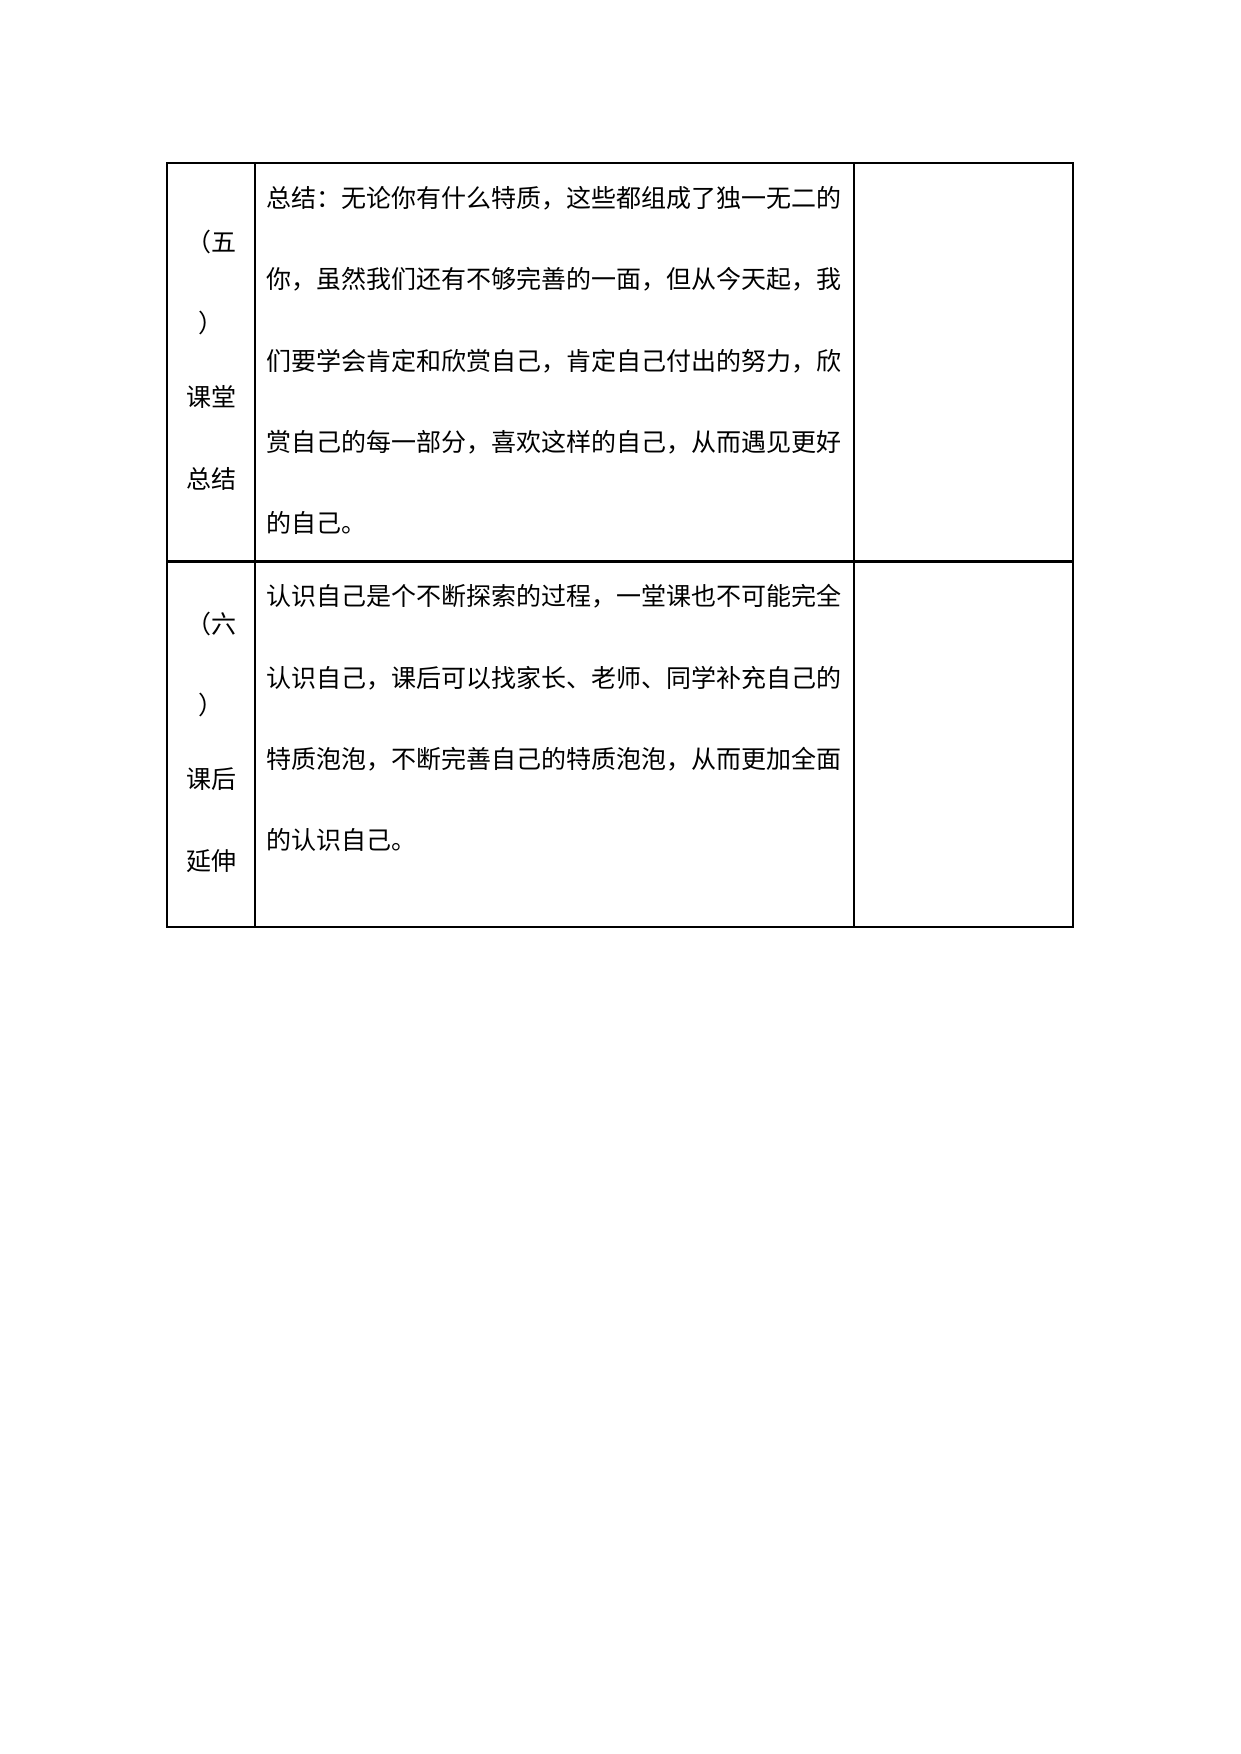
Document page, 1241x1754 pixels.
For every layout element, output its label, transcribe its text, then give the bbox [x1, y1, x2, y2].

table_cell [855, 563, 1072, 926]
table_cell [855, 164, 1072, 560]
table_cell （六） 课后延伸 [168, 563, 254, 926]
table_cell （五） 课堂总结 [168, 164, 254, 560]
table_cell 认识自己是个不断探索的过程，一堂课也不可能完全认识自己，课后可以找家长、老师、同学补充自己的特质泡泡，不断完善自己的特质泡泡，从而更加全面的认识自己。 [256, 563, 853, 926]
table_cell 总结：无论你有什么特质，这些都组成了独一无二的你，虽然我们还有不够完善的一面，但从今天起，我们要学会肯定和欣赏自己，肯定自己付出的努力，欣赏自己的每一部分，喜欢这样的自己，从而遇见更好的自己。 [256, 164, 853, 560]
